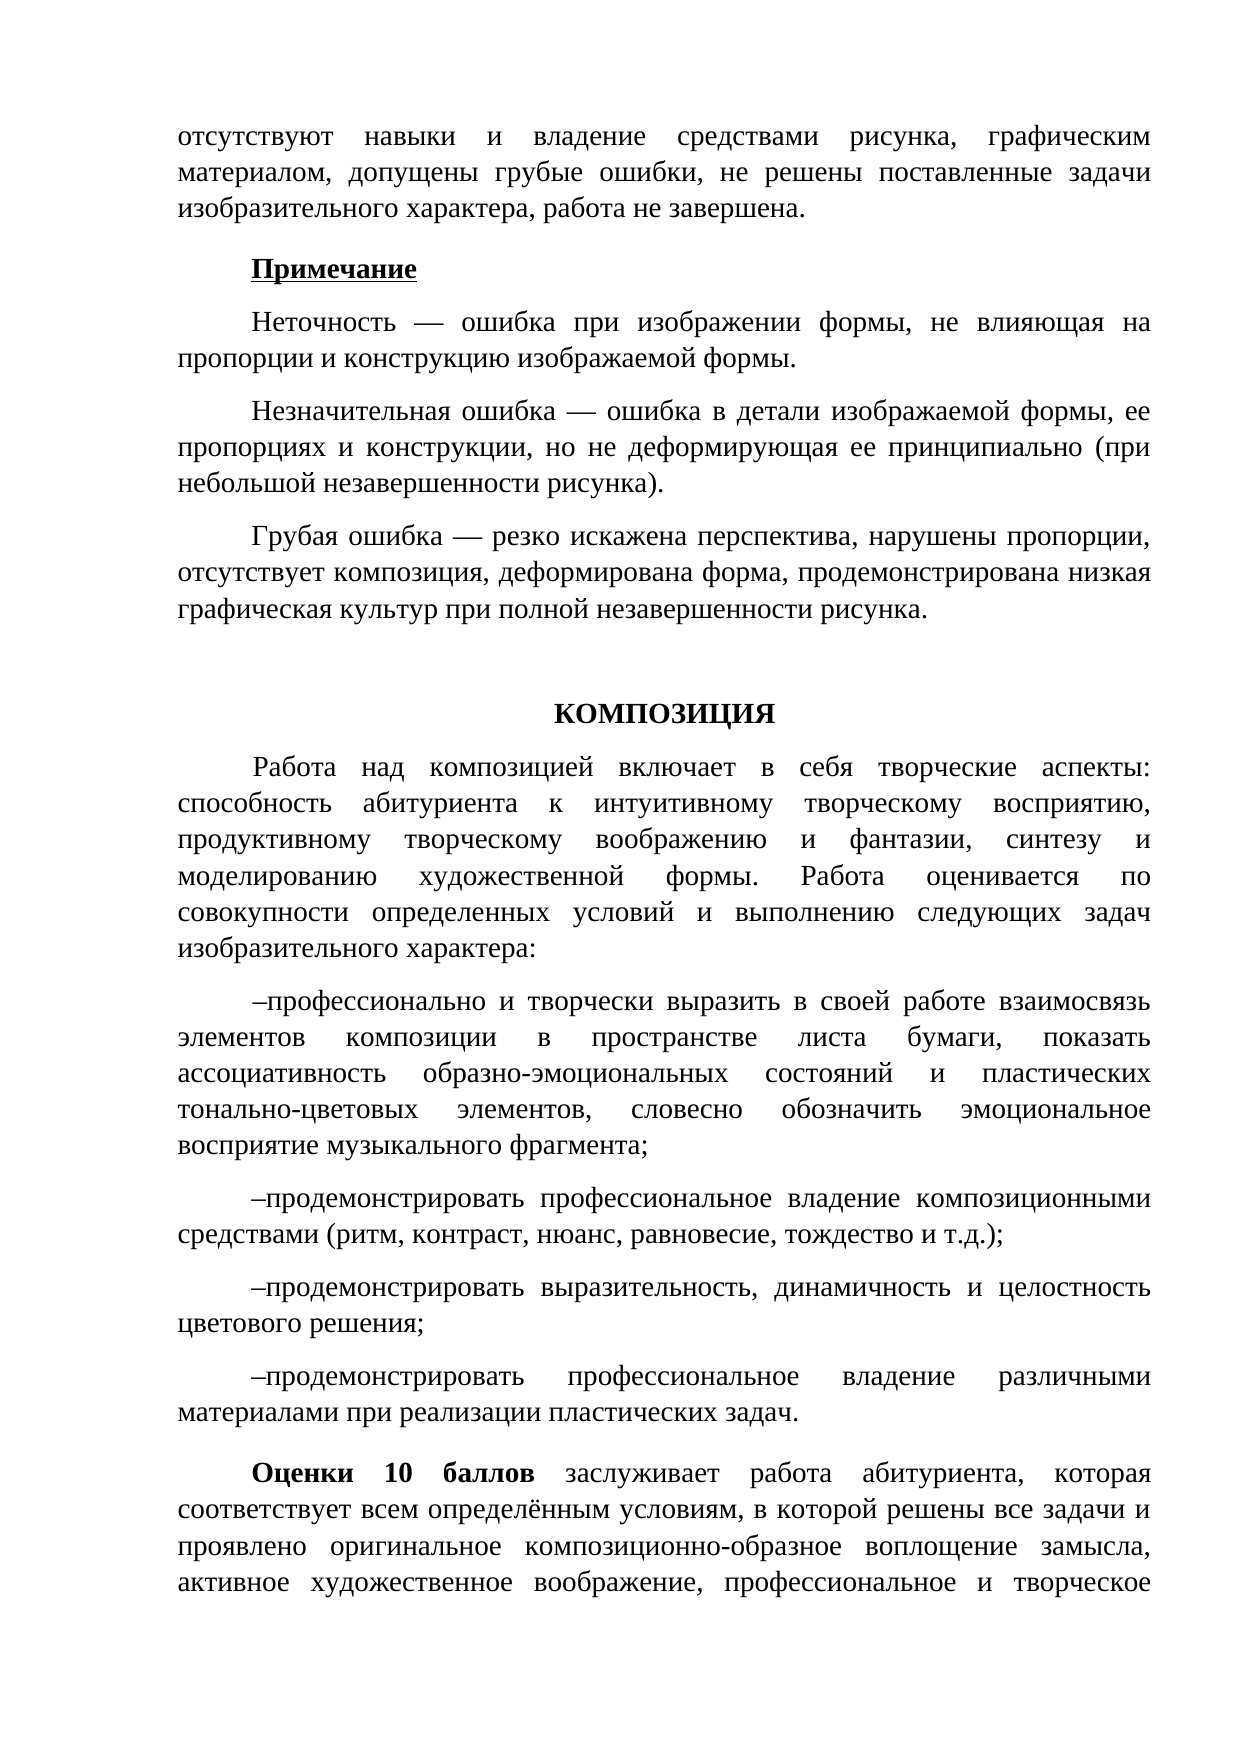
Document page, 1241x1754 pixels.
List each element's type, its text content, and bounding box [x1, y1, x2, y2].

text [177, 118, 1152, 224]
text Незначительная ошибка — ошибка в детали изображаемой формы, ее пропорциях и конструкции, но не деформирующая ее принципиально (при небольшой незавершенности рисунка). [177, 393, 1152, 499]
text –продемонстрировать профессиональное владение композиционными средствами (ритм, контраст, нюанс, равновесие, тождество и т.д.); [177, 1180, 1152, 1250]
text Неточность — ошибка при изображении формы, не влияющая на пропорции и конструкцию изображаемой формы. [177, 304, 1152, 374]
text –продемонстрировать выразительность, динамичность и целостность цветового решения; [177, 1269, 1152, 1339]
text Грубая ошибка — резко искажена перспектива, нарушены пропорции, отсутствует композиция, деформирована форма, продемонстрирована низкая графическая культур при полной незавершенности рисунка. [177, 518, 1152, 624]
text –продемонстрировать профессиональное владение различными материалами при реализации пластических задач. [177, 1358, 1152, 1428]
text Работа над композицией включает в себя творческие аспекты: способность абитуриента к интуитивному творческому восприятию, продуктивному творческому воображению и фантазии, синтезу и моделированию художественной формы. Работа оценивается по совокупности определенных условий и выполнению следующих задач изобразительного характера: [177, 749, 1152, 963]
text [177, 1455, 1152, 1597]
text Примечание [177, 252, 1152, 285]
text –профессионально и творчески выразить в своей работе взаимосвязь элементов композиции в пространстве листа бумаги, показать ассоциативность образно-эмоциональных состояний и пластических тонально-цветовых элементов, словесно обозначить эмоциональное восприятие музыкального фрагмента; [177, 983, 1152, 1161]
text КОМПОЗИЦИЯ [177, 696, 1152, 730]
